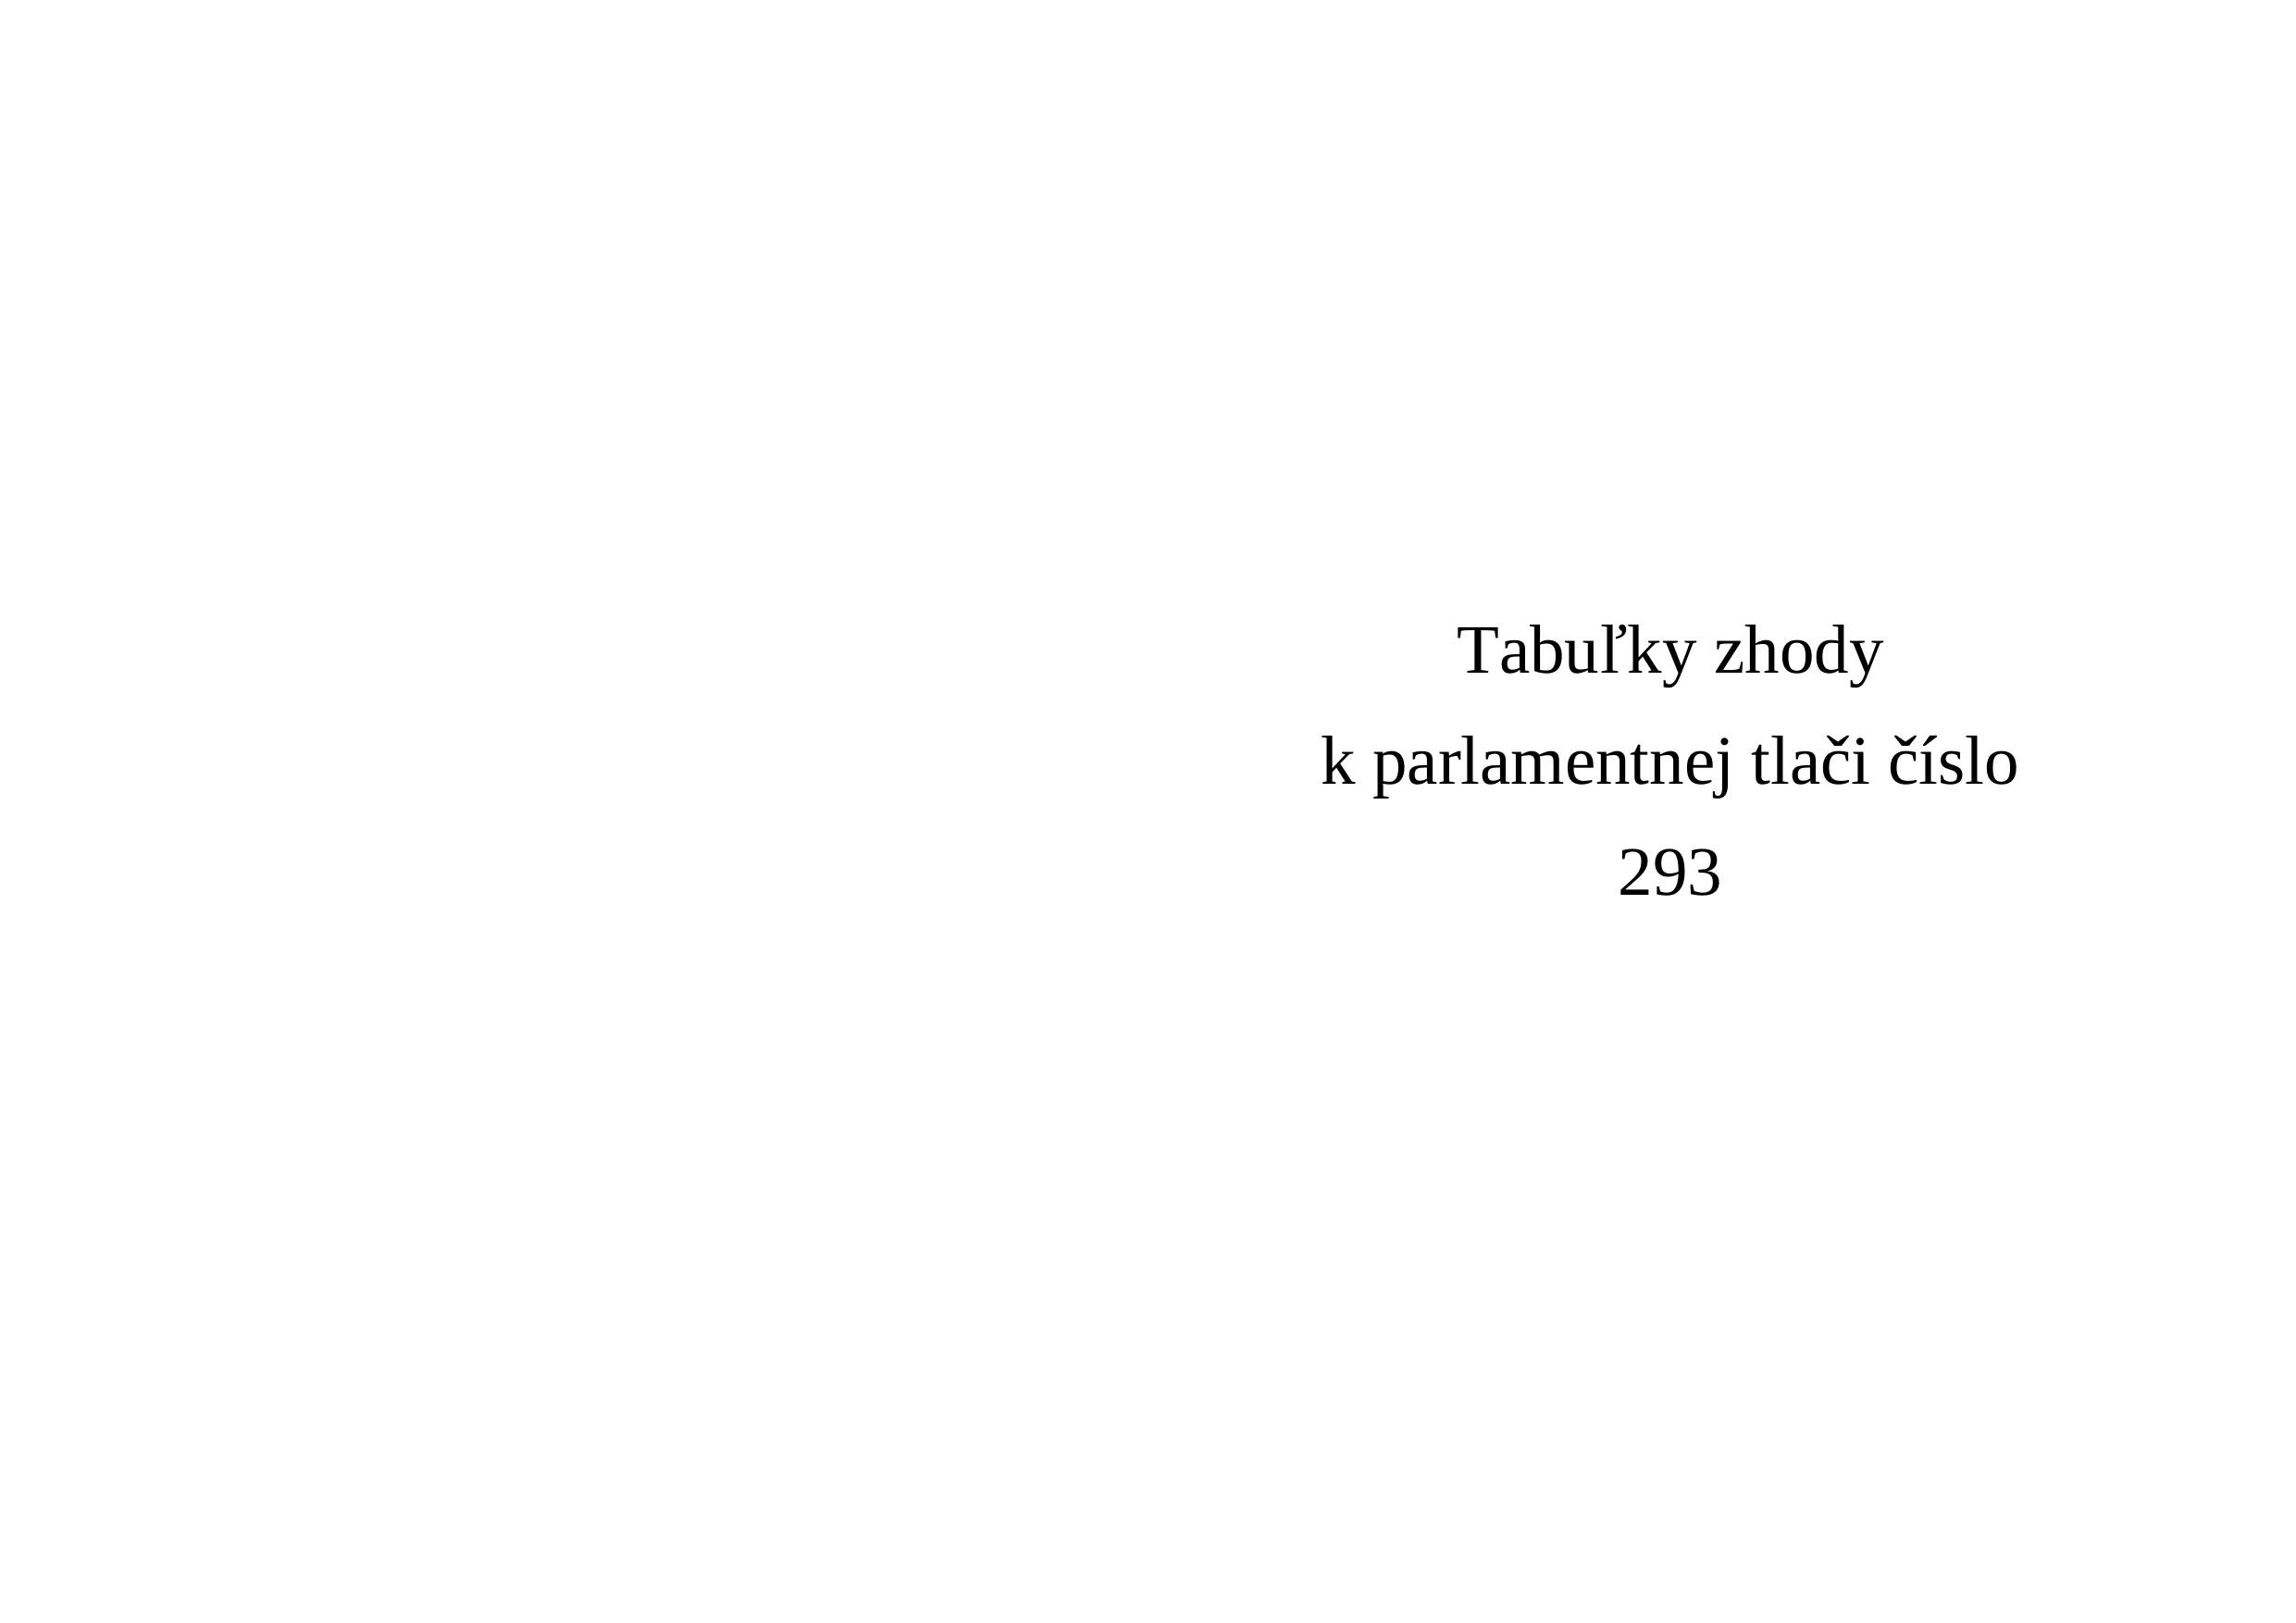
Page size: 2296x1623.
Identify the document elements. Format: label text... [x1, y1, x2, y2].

text 293 [1182, 831, 2159, 911]
text Tabuľky zhody [1182, 609, 2159, 688]
text k parlamentnej tlači číslo [1182, 720, 2159, 799]
